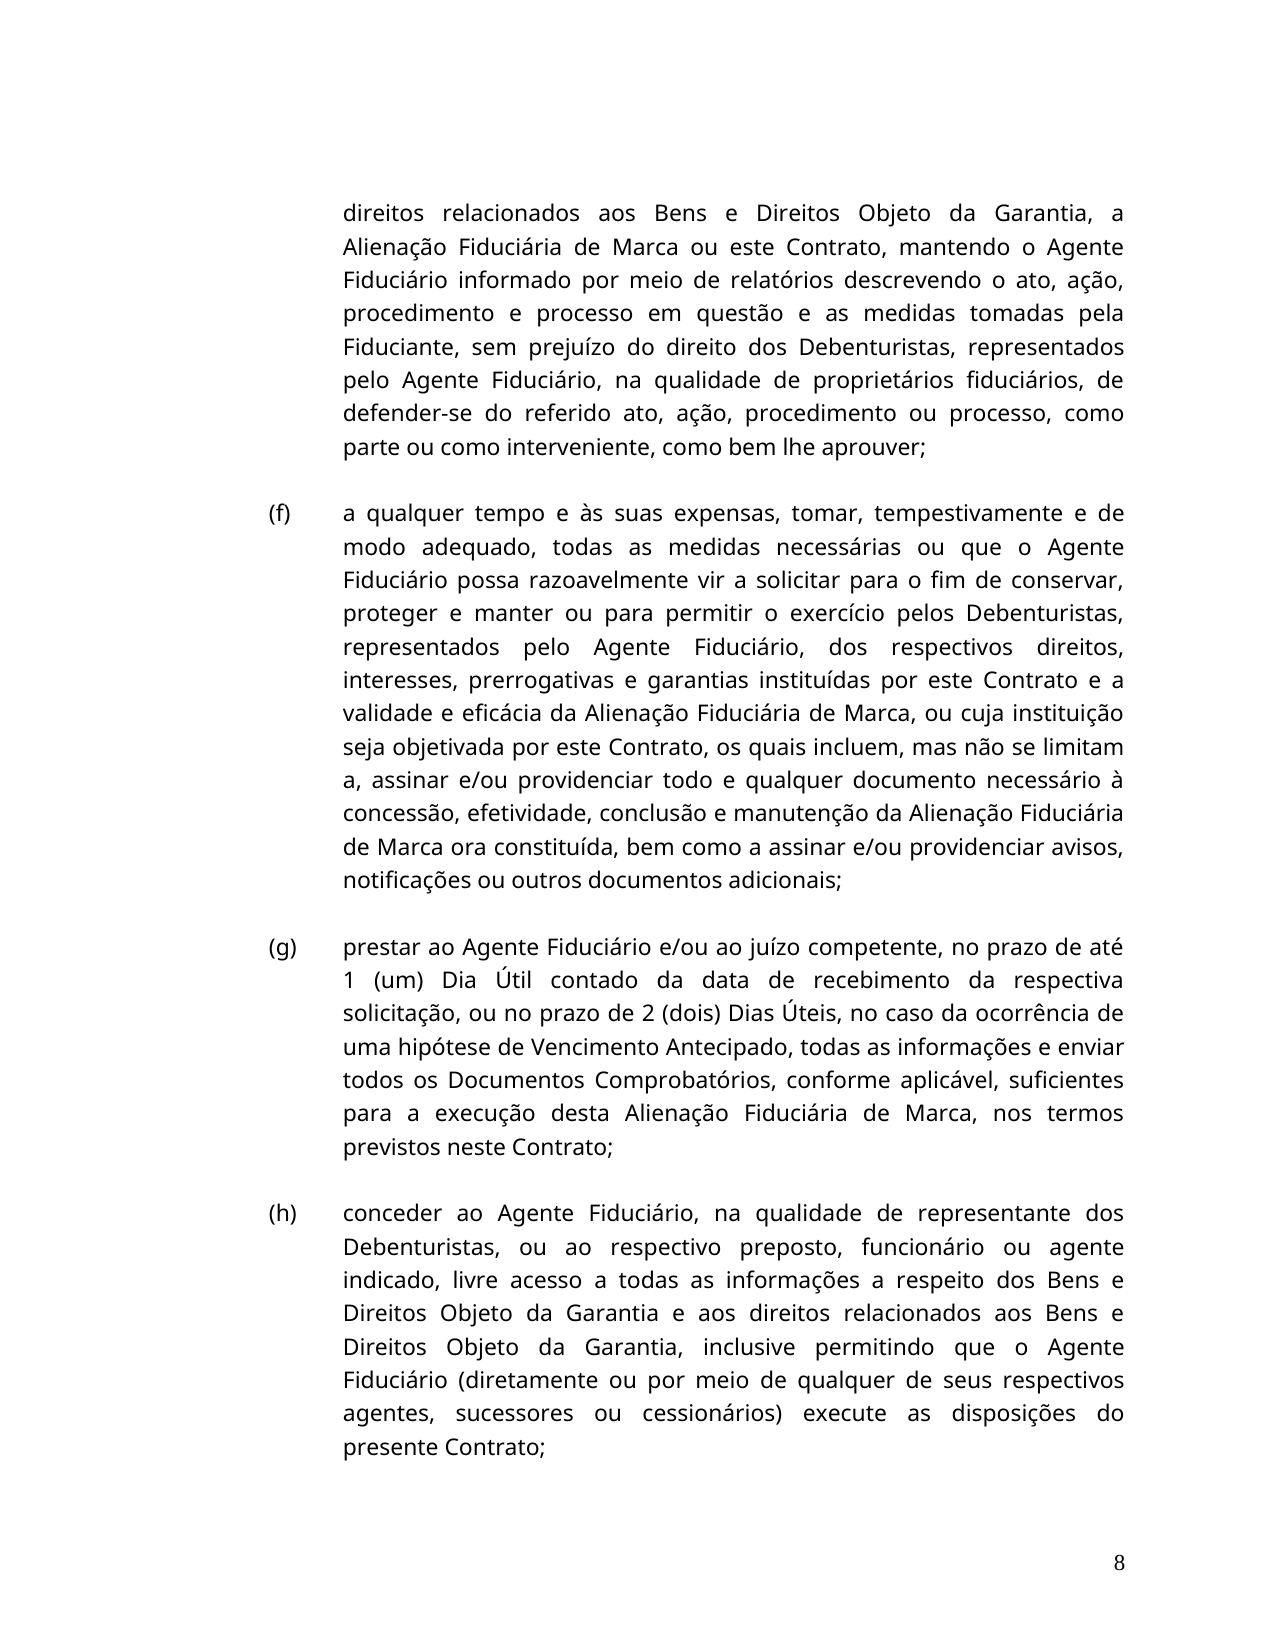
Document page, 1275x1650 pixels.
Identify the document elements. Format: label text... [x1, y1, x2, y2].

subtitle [269, 195, 1125, 462]
subtitle a qualquer tempo e às suas expensas, tomar, tempestivamente e de modo adequado, todas as medidas necessárias ou que o Agente Fiduciário possa razoavelmente vir a solicitar para o fim de conservar, proteger e manter ou para permitir o exercício pelos Debenturistas, representados pelo Agente Fiduciário, dos respectivos direitos, interesses, prerrogativas e garantias instituídas por este Contrato e a validade e eficácia da Alienação Fiduciária de Marca, ou cuja instituição seja objetivada por este Contrato, os quais incluem, mas não se limitam a, assinar e/ou providenciar todo e qualquer documento necessário à concessão, efetividade, conclusão e manutenção da Alienação Fiduciária de Marca ora constituída, bem como a assinar e/ou providenciar avisos, notificações ou outros documentos adicionais; [269, 495, 1125, 895]
subtitle prestar ao Agente Fiduciário e/ou ao juízo competente, no prazo de até 1 (um) Dia Útil contado da data de recebimento da respectiva solicitação, ou no prazo de 2 (dois) Dias Úteis, no caso da ocorrência de uma hipótese de Vencimento Antecipado, todas as informações e enviar todos os Documentos Comprobatórios, conforme aplicável, suficientes para a execução desta Alienação Fiduciária de Marca, nos termos previstos neste Contrato; [269, 928, 1125, 1162]
subtitle conceder ao Agente Fiduciário, na qualidade de representante dos Debenturistas, ou ao respectivo preposto, funcionário ou agente indicado, livre acesso a todas as informações a respeito dos Bens e Direitos Objeto da Garantia e aos direitos relacionados aos Bens e Direitos Objeto da Garantia, inclusive permitindo que o Agente Fiduciário (diretamente ou por meio de qualquer de seus respectivos agentes, sucessores ou cessionários) execute as disposições do presente Contrato; [269, 1195, 1125, 1462]
